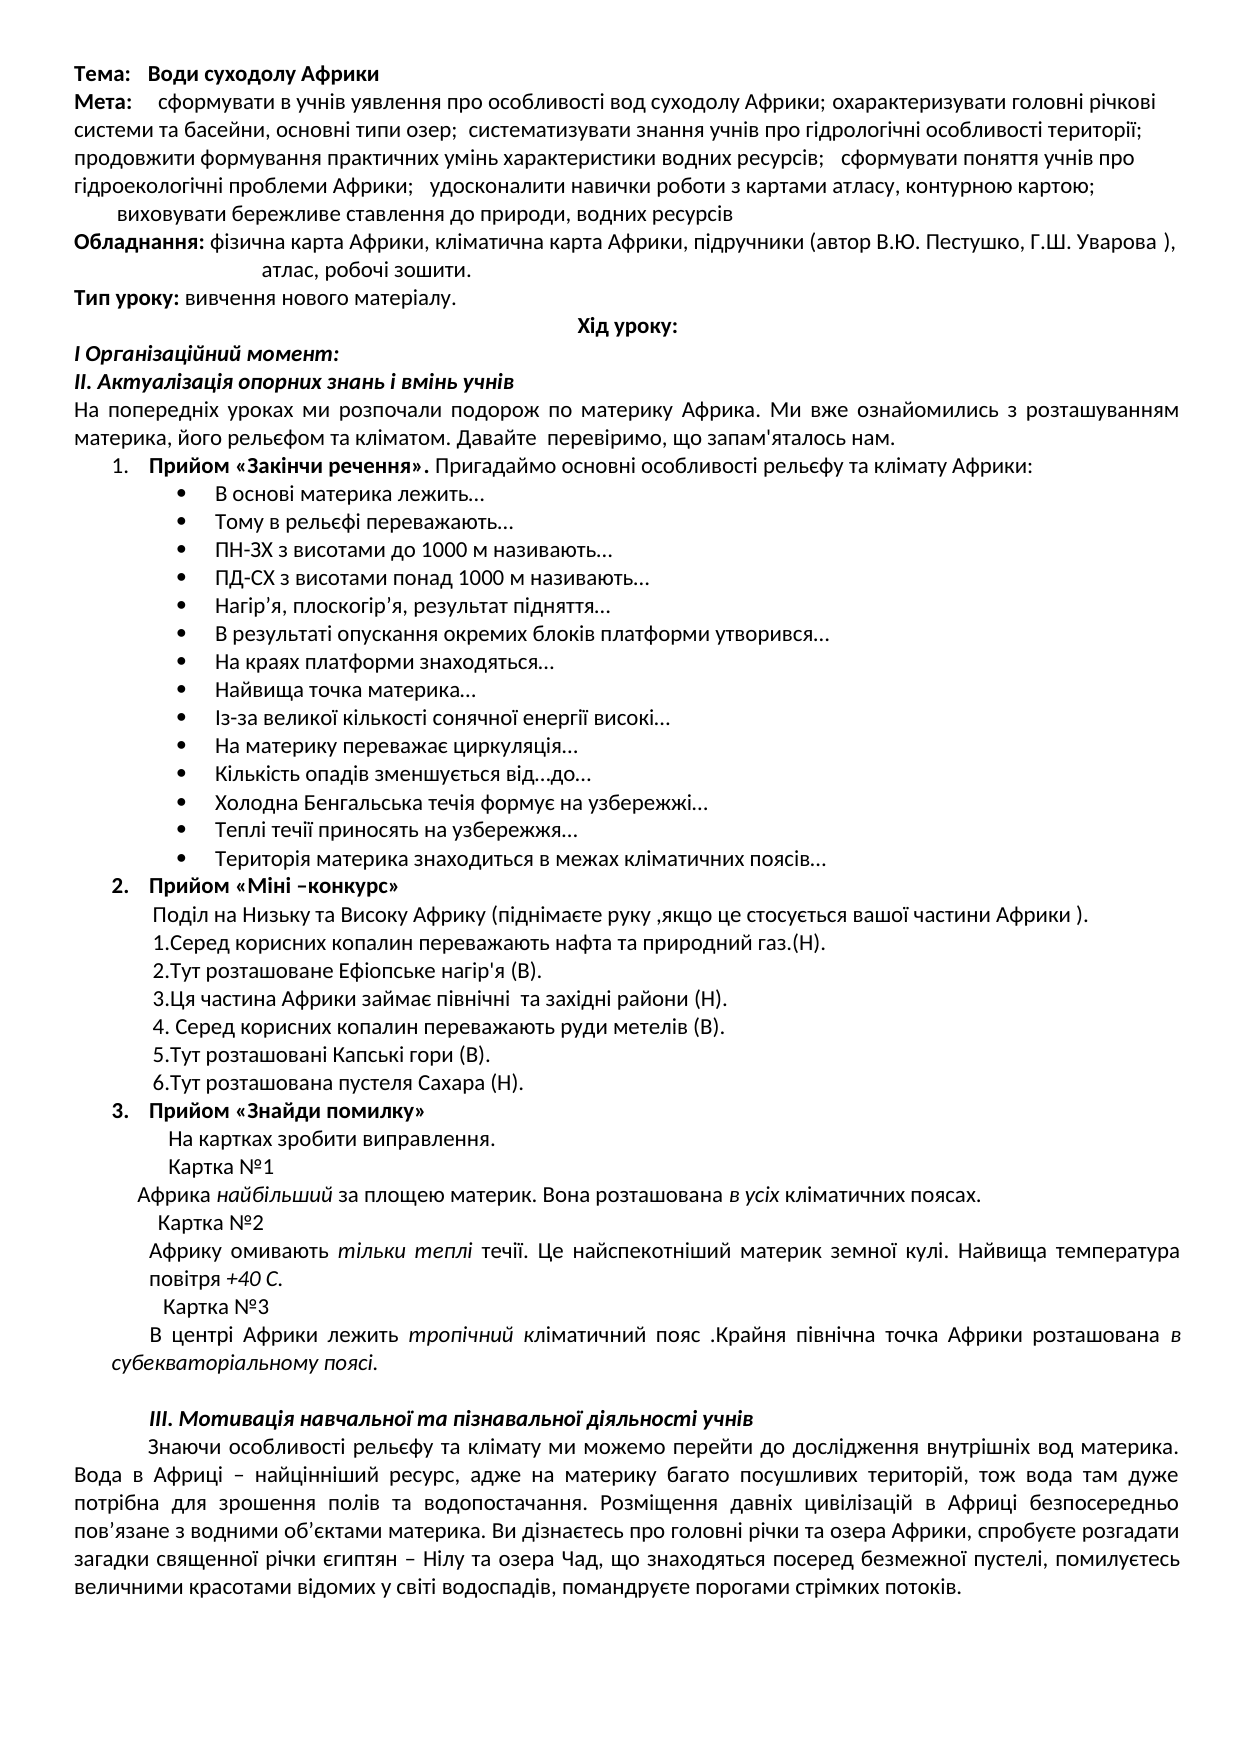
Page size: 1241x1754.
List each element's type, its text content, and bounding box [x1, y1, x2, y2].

text На картках зробити виправлення. [111, 1124, 1181, 1152]
list Африку омивають тільки теплі течії. Це найспекотніший материк земної кулі. Найвища температура повітря +40 С. [149, 1236, 1181, 1292]
list Нагір’я, плоскогір’я, результат підняття… [177, 591, 1181, 619]
text Африка найбільший за площею материк. Вона розташована в усіх кліматичних поясах. [111, 1180, 1181, 1208]
text 2.Тут розташоване Ефіопське нагір'я (В). [111, 956, 1181, 984]
list ПД-СХ з висотами понад 1000 м називають… [177, 563, 1181, 591]
text Картка №2 [111, 1208, 1181, 1236]
text Обладнання: фізична карта Африки, кліматична карта Африки, підручники (автор В.Ю. Пестушко, Г.Ш. Уварова ), атлас, робочі зошити. [74, 227, 1181, 283]
text виховувати бережливе ставлення до природи, водних ресурсів [111, 199, 1181, 227]
list На краях платформи знаходяться… [177, 647, 1181, 676]
text Тип уроку: вивчення нового матеріалу. [74, 283, 1181, 311]
list ІІ. Актуалізація опорних знань і вмінь учнів [74, 367, 1181, 395]
text Картка №3 [111, 1292, 1181, 1320]
text Картка №1 [111, 1152, 1181, 1180]
list ІІІ. Мотивація навчальної та пізнавальної діяльності учнів [149, 1404, 1181, 1432]
list Кількість опадів зменшується від…до… [177, 759, 1181, 788]
list На попередніх уроках ми розпочали подорож по материку Африка. Ми вже ознайомились з розташуванням материка, його рельєфом та кліматом. Давайте перевіримо, що запам'яталось нам. [74, 395, 1181, 451]
text 6.Тут розташована пустеля Сахара (Н). [111, 1068, 1181, 1096]
text Тема: Води суходолу Африки [74, 59, 1181, 87]
list Найвища точка материка… [177, 676, 1181, 703]
text В центрі Африки лежить тропічний кліматичний пояс .Крайня північна точка Африки розташована в субекваторіальному поясі. [111, 1320, 1181, 1376]
list Прийом «Знайди помилку» [111, 1096, 1181, 1124]
list В основі материка лежить… [177, 479, 1181, 507]
text продовжити формування практичних умінь характеристики водних ресурсів; сформувати поняття учнів про гідроекологічні проблеми Африки; удосконалити навички роботи з картами атласу, контурною картою; [74, 143, 1181, 199]
list Територія материка знаходиться в межах кліматичних поясів… [177, 844, 1181, 872]
text Мета: сформувати в учнів уявлення про особливості вод суходолу Африки; охарактеризувати головні річкові системи та басейни, основні типи озер; систематизувати знання учнів про гідрологічні особливості території; [74, 87, 1181, 143]
text 5.Тут розташовані Капські гори (В). [111, 1040, 1181, 1068]
list ПН-ЗХ з висотами до 1000 м називають… [177, 535, 1181, 563]
list Теплі течії приносять на узбережжя… [177, 816, 1181, 844]
text 3.Ця частина Африки займає північні та західні райони (Н). [111, 984, 1181, 1012]
list Із-за великої кількості сонячної енергії високі… [177, 703, 1181, 732]
text 1.Серед корисних копалин переважають нафта та природний газ.(Н). [111, 928, 1181, 956]
list В результаті опускання окремих блоків платформи утворився… [177, 619, 1181, 647]
text Знаючи особливості рельєфу та клімату ми можемо перейти до дослідження внутрішніх вод материка. Вода в Африці – найцінніший ресурс, адже на материку багато посушливих територій, тож вода там дуже потрібна для зрошення полів та водопостачання. Розміщення давніх цивілізацій в Африці безпосередньо пов’язане з водними об’єктами материка. Ви дізнаєтесь про головні річки та озера Африки, спробуєте розгадати загадки священної річки єгиптян – Нілу та озера Чад, що знаходяться посеред безмежної пустелі, помилуєтесь величними красотами відомих у світі водоспадів, помандруєте порогами стрімких потоків. [74, 1432, 1181, 1600]
text Хід уроку: [74, 311, 1181, 339]
list Тому в рельєфі переважають… [177, 507, 1181, 535]
list На материку переважає циркуляція… [177, 732, 1181, 759]
text 4. Серед корисних копалин переважають руди метелів (В). [111, 1012, 1181, 1040]
text Поділ на Низьку та Високу Африку (піднімаєте руку ,якщо це стосується вашої частини Африки ). [111, 900, 1181, 928]
list Прийом «Міні –конкурс» [111, 872, 1181, 900]
text І Організаційний момент: [74, 339, 1181, 367]
list Холодна Бенгальська течія формує на узбережжі… [177, 788, 1181, 816]
list Прийом «Закінчи речення». Пригадаймо основні особливості рельєфу та клімату Африки: [111, 451, 1181, 479]
